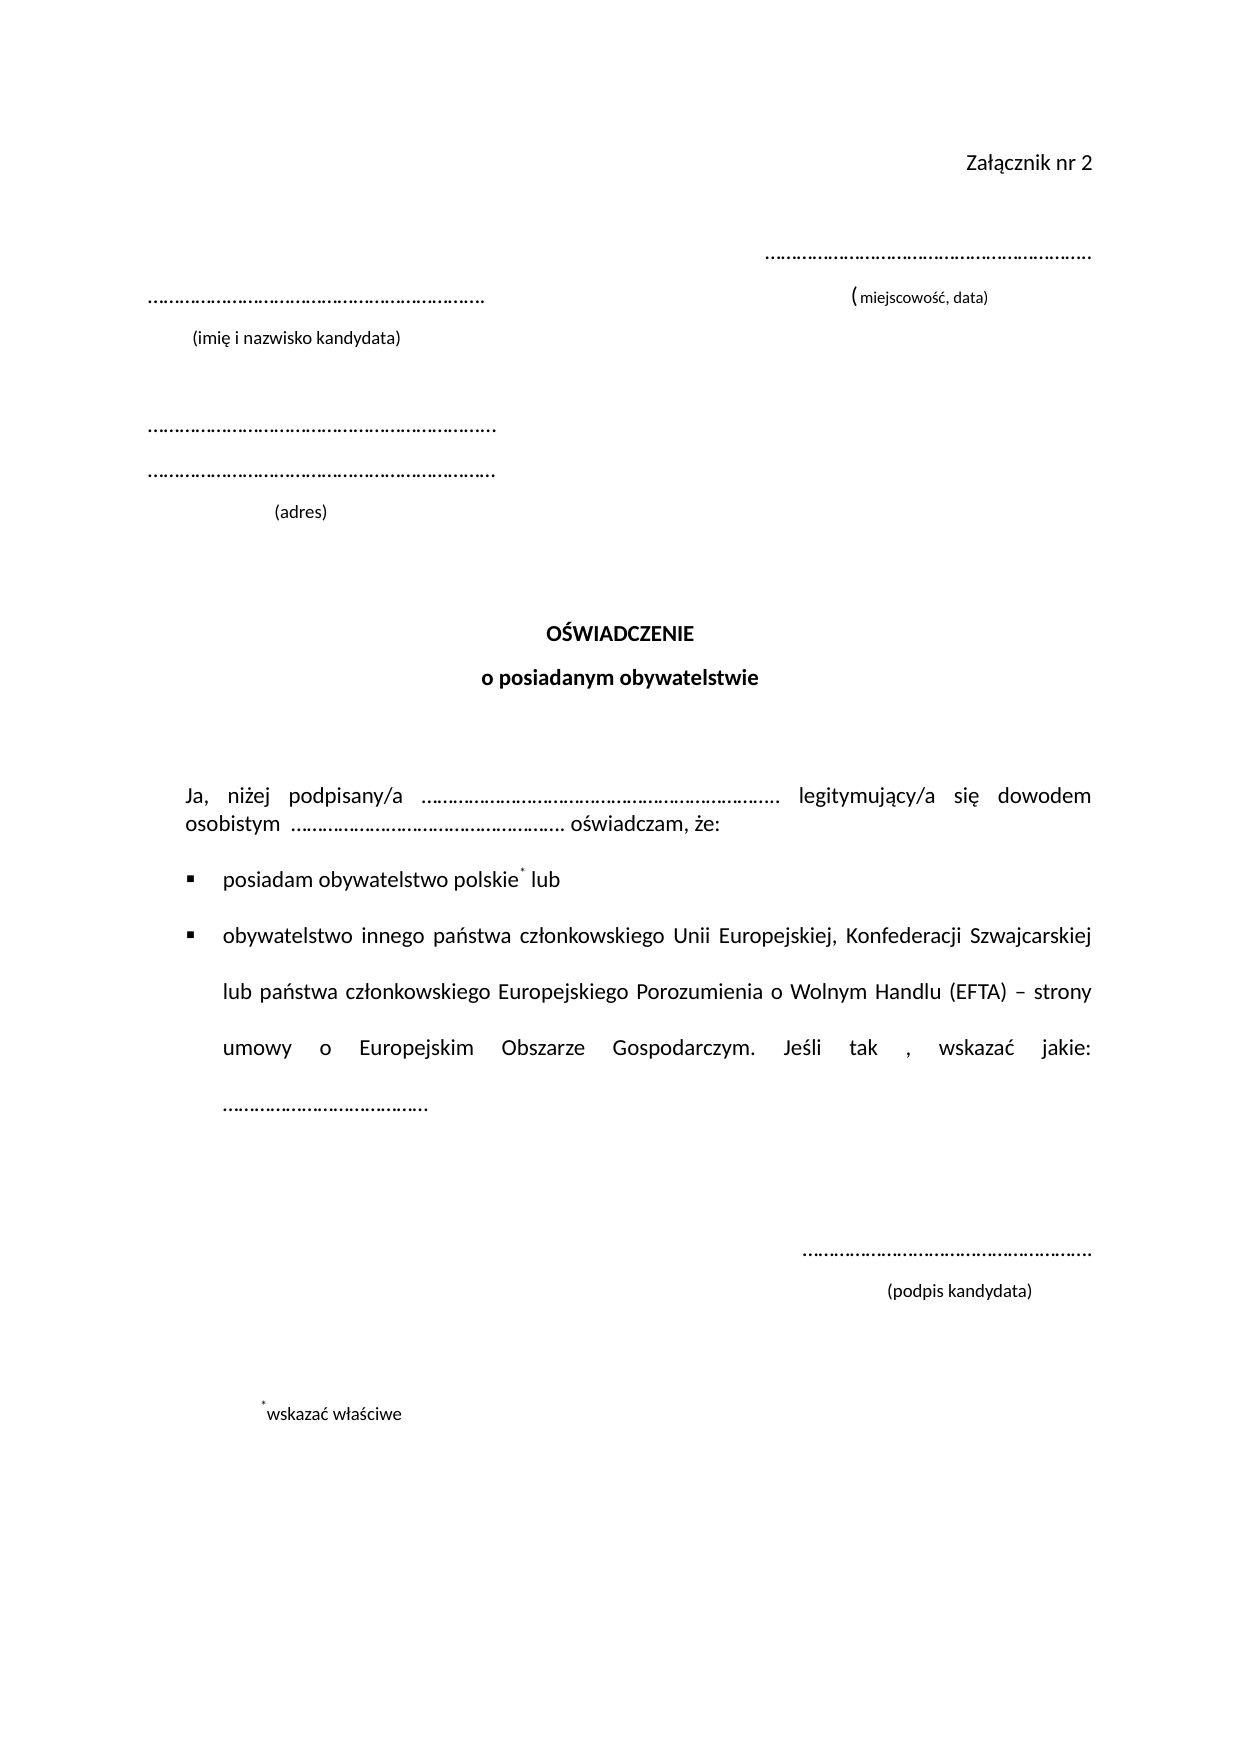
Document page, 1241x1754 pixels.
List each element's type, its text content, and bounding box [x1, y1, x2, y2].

text OŚWIADCZENIE [148, 619, 1093, 647]
list obywatelstwo innego państwa członkowskiego Unii Europejskiej, Konfederacji Szwajcarskiej lub państwa członkowskiego Europejskiego Porozumienia o Wolnym Handlu (EFTA) – strony umowy o Europejskim Obszarze Gospodarczym. Jeśli tak , wskazać jakie:………………………………… [185, 921, 1093, 1117]
text (imię i nazwisko kandydata) [192, 326, 1093, 349]
text ………………………………………………………. (miejscowość, data) [148, 282, 1093, 310]
text ………………………………………………. [148, 1234, 1093, 1262]
text …………………………………………………….. [148, 237, 1093, 265]
text Ja, niżej podpisany/a ………………………………………………………….. legitymujący/a się dowodem osobistym ……………………………………………. oświadczam, że: [185, 781, 1093, 837]
text ………………………………………………………… [148, 455, 1093, 483]
text o posiadanym obywatelstwie [148, 663, 1093, 691]
text (adres) [266, 500, 1093, 523]
list *wskazać właściwe [260, 1398, 1093, 1426]
text ………………………………………………………... [148, 411, 1093, 439]
text Załącznik nr 2 [148, 148, 1093, 176]
list posiadam obywatelstwo polskie* lub [185, 865, 1093, 893]
text (podpis kandydata) [148, 1279, 1093, 1302]
